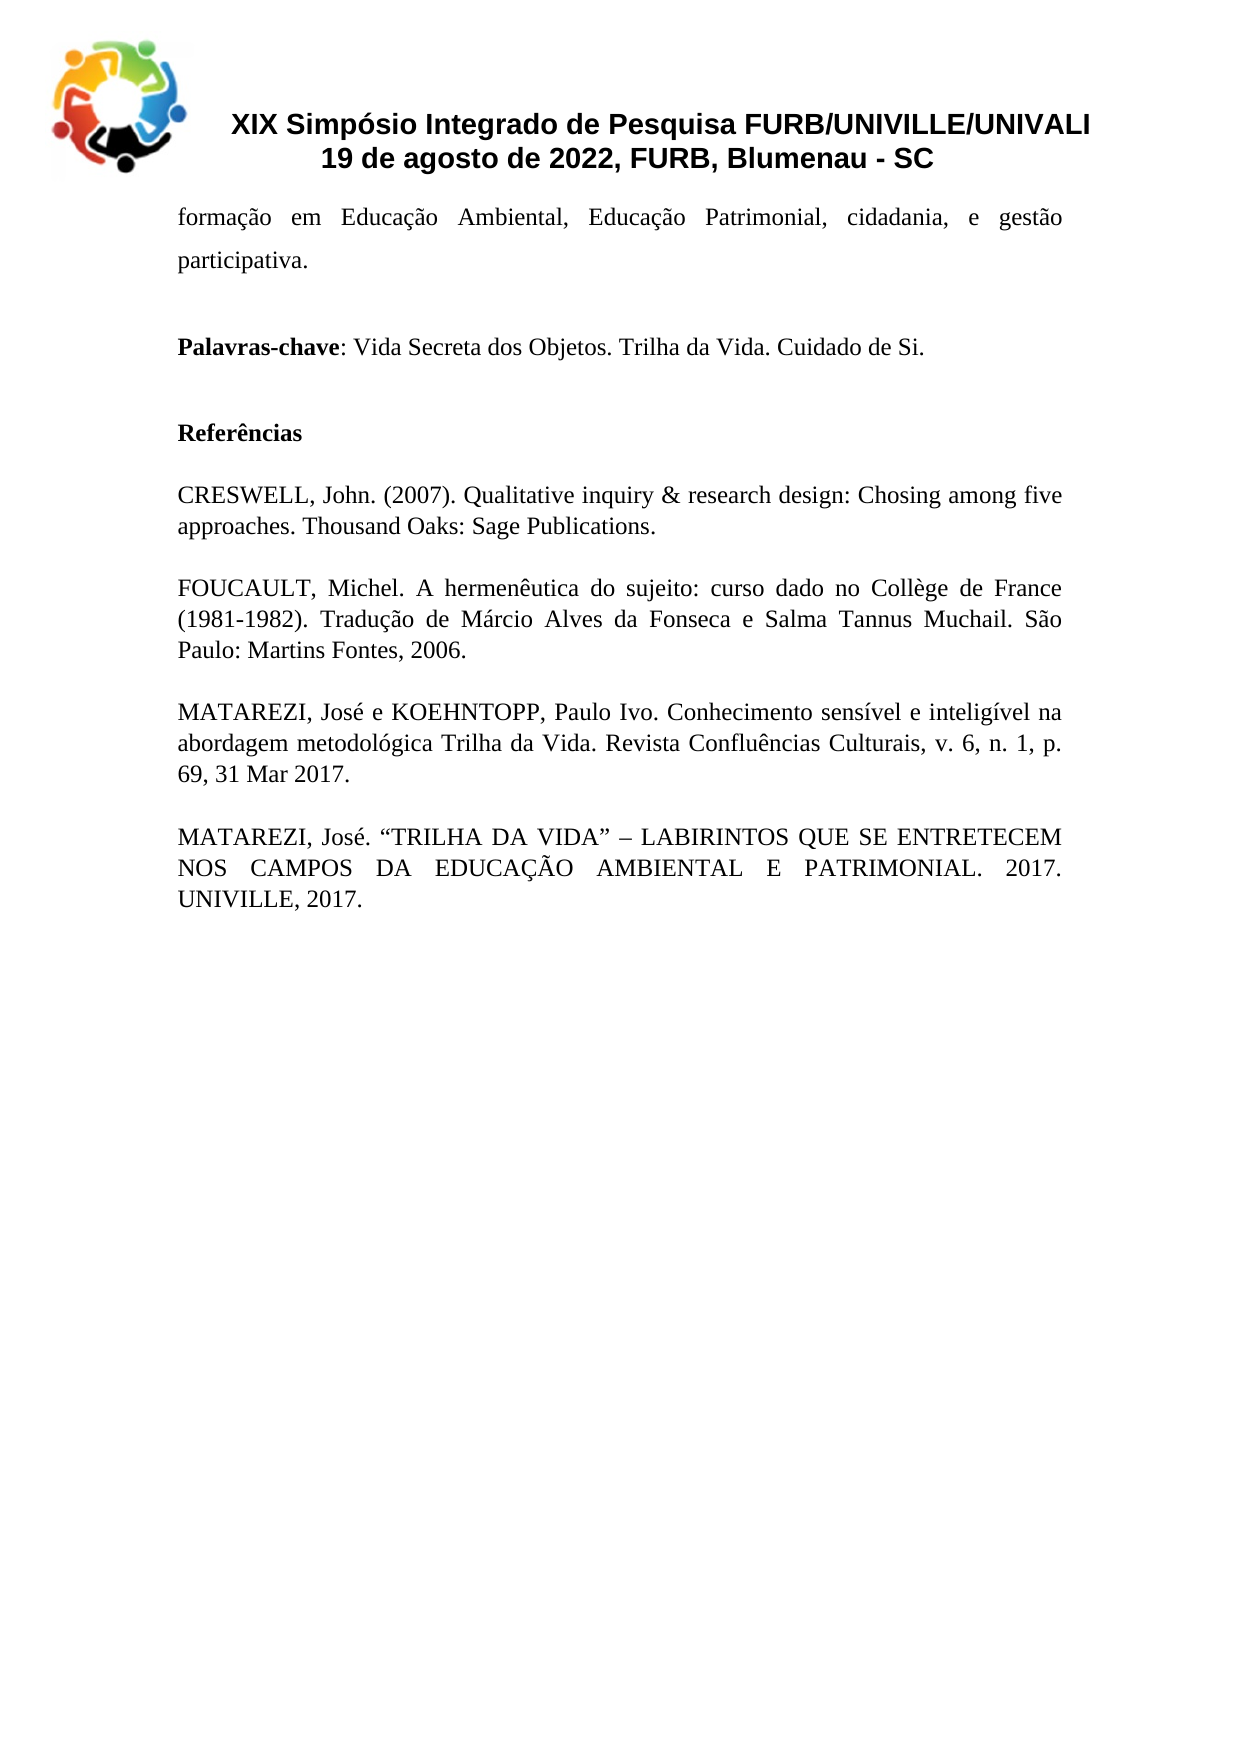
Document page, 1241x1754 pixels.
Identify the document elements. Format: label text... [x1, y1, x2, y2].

picture [45, 31, 201, 183]
text Palavras-chave: Vida Secreta dos Objetos. Trilha da Vida. Cuidado de Si. [177, 332, 1063, 361]
text MATAREZI, José. “TRILHA DA VIDA” – LABIRINTOS QUE SE ENTRETECEM NOS CAMPOS DA EDUCAÇÃO AMBIENTAL E PATRIMONIAL. 2017. UNIVILLE, 2017. [177, 822, 1063, 912]
text CRESWELL, John. (2007). Qualitative inquiry & research design: Chosing among five approaches. Thousand Oaks: Sage Publications. [177, 480, 1063, 540]
text Referências [177, 418, 1063, 447]
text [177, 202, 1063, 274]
text FOUCAULT, Michel. A hermenêutica do sujeito: curso dado no Collège de France (1981-1982). Tradução de Márcio Alves da Fonseca e Salma Tannus Muchail. São Paulo: Martins Fontes, 2006. [177, 573, 1063, 664]
text MATAREZI, José e KOEHNTOPP, Paulo Ivo. Conhecimento sensível e inteligível na abordagem metodológica Trilha da Vida. Revista Confluências Culturais, v. 6, n. 1, p. 69, 31 Mar 2017. [177, 697, 1063, 788]
